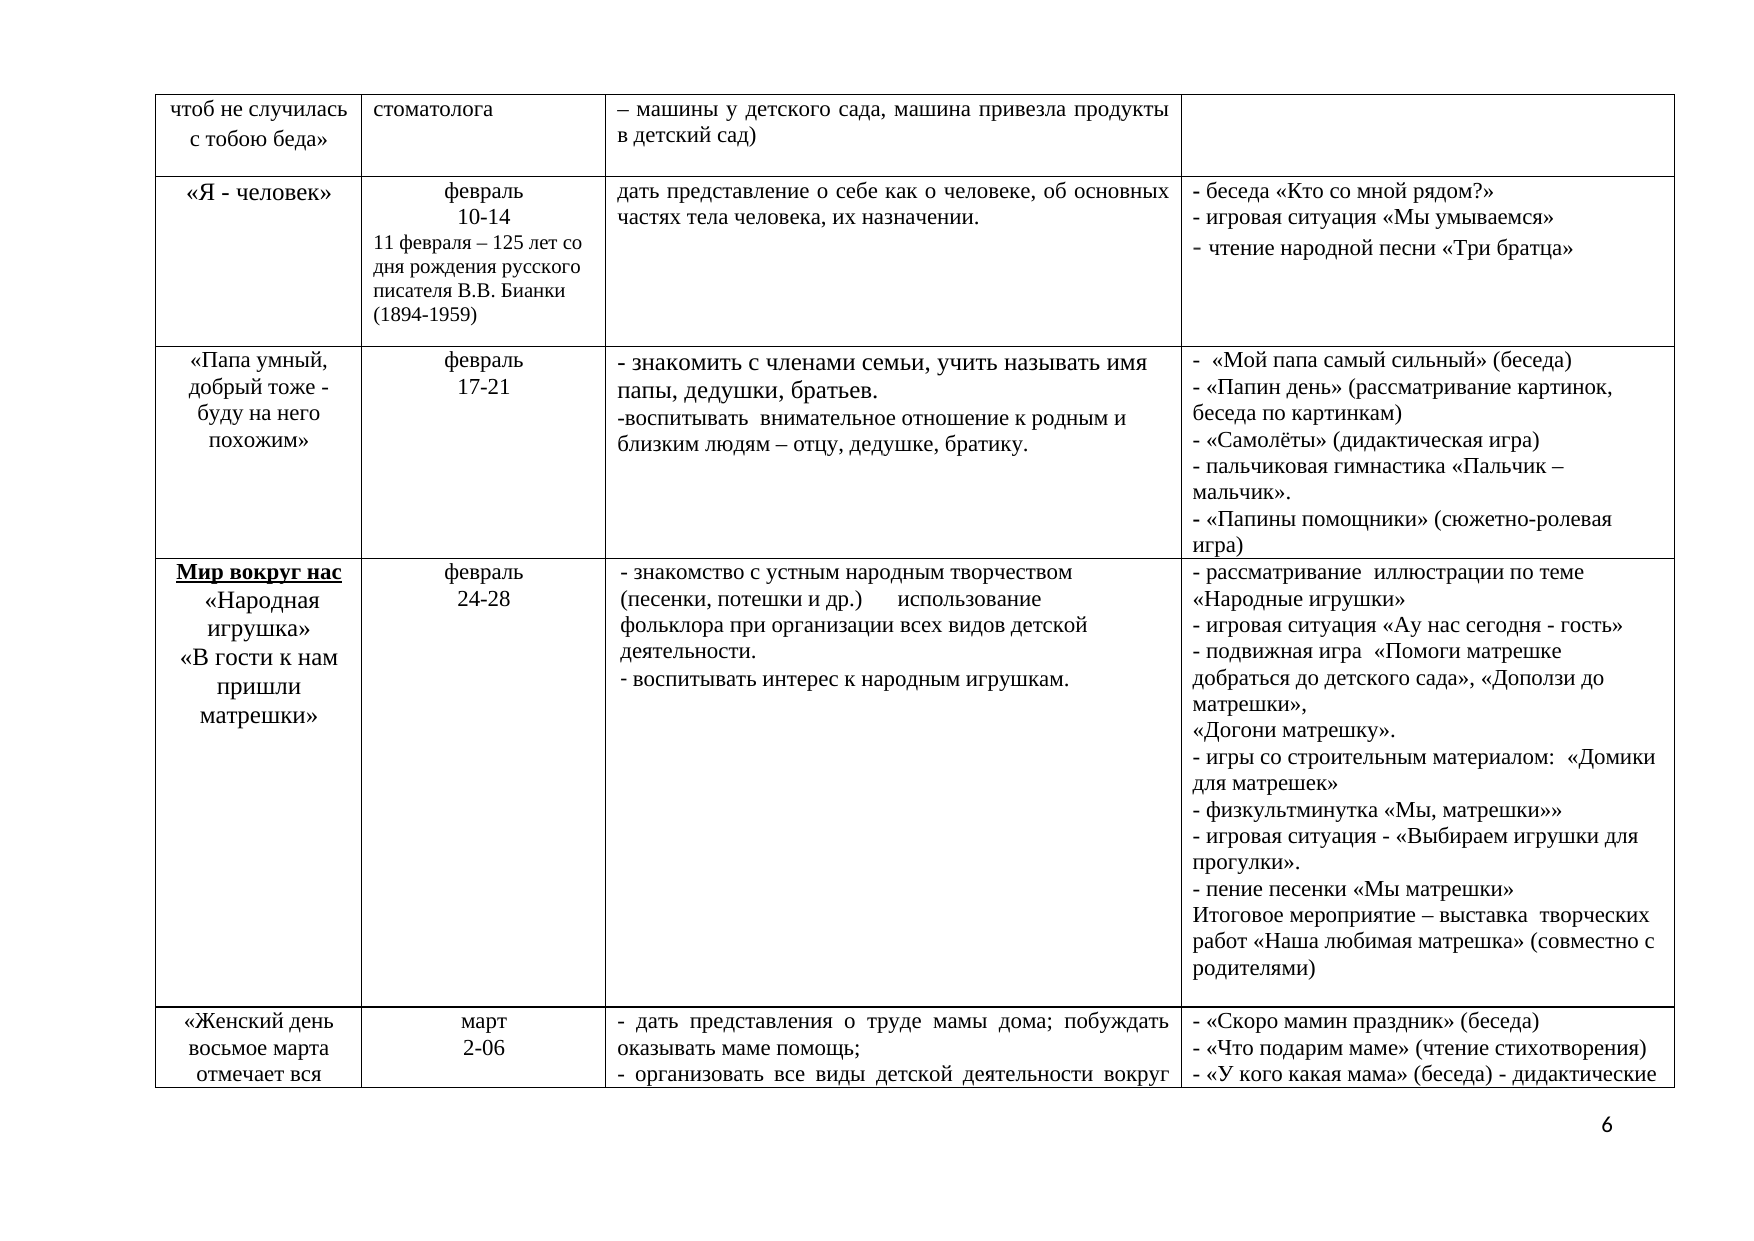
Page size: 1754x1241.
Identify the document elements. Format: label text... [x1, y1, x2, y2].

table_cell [156, 1008, 361, 1087]
table_cell февраль 10-14 11 февраля – 125 лет со дня рождения русского писателя В.В. Бианки (1894-1959) [362, 177, 605, 346]
table_cell «Папа умный, добрый тоже - буду на него похожим» [156, 347, 361, 557]
table_cell - знакомить с членами семьи, учить называть имя папы, дедушки, братьев. -воспитывать внимательное отношение к родным и близким людям – отцу, дедушке, братику. [606, 347, 1181, 557]
table_cell «Я - человек» [156, 177, 361, 346]
table_cell дать представление о себе как о человеке, об основных частях тела человека, их назначении. [606, 177, 1181, 346]
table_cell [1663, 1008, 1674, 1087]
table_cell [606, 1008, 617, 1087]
table_cell [1182, 95, 1674, 176]
table_cell - рассматривание иллюстрации по теме «Народные игрушки» - игровая ситуация «Ау нас сегодня - гость» - подвижная игра «Помоги матрешке добраться до детского сада», «Доползи до матрешки», «Догони матрешку». - игры со строительным материалом: «Домики для матрешек» - физкультминутка «Мы, матрешки»» - игровая ситуация - «Выбираем игрушки для прогулки». - пение песенки «Мы матрешки» Итоговое мероприятие – выставка творческих работ «Наша любимая матрешка» (совместно с родителями) [1182, 559, 1674, 1006]
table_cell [606, 95, 1181, 176]
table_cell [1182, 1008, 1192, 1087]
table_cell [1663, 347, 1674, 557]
table_cell март 2-06 [362, 1008, 605, 1087]
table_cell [362, 95, 605, 176]
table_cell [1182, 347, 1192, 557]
table_cell февраль 24-28 [362, 559, 605, 1006]
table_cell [156, 95, 361, 176]
table_cell Мир вокруг нас «Народная игрушка» «В гости к нам пришли матрешки» [156, 559, 361, 1006]
table_cell февраль 17-21 [362, 347, 605, 557]
table_cell - знакомство с устным народным творчеством (песенки, потешки и др.) использование фольклора при организации всех видов детской деятельности. - воспитывать интерес к народным игрушкам. [606, 559, 1181, 1006]
table_cell - беседа «Кто со мной рядом?» - игровая ситуация «Мы умываемся» - чтение народной песни «Три братца» [1182, 177, 1674, 346]
